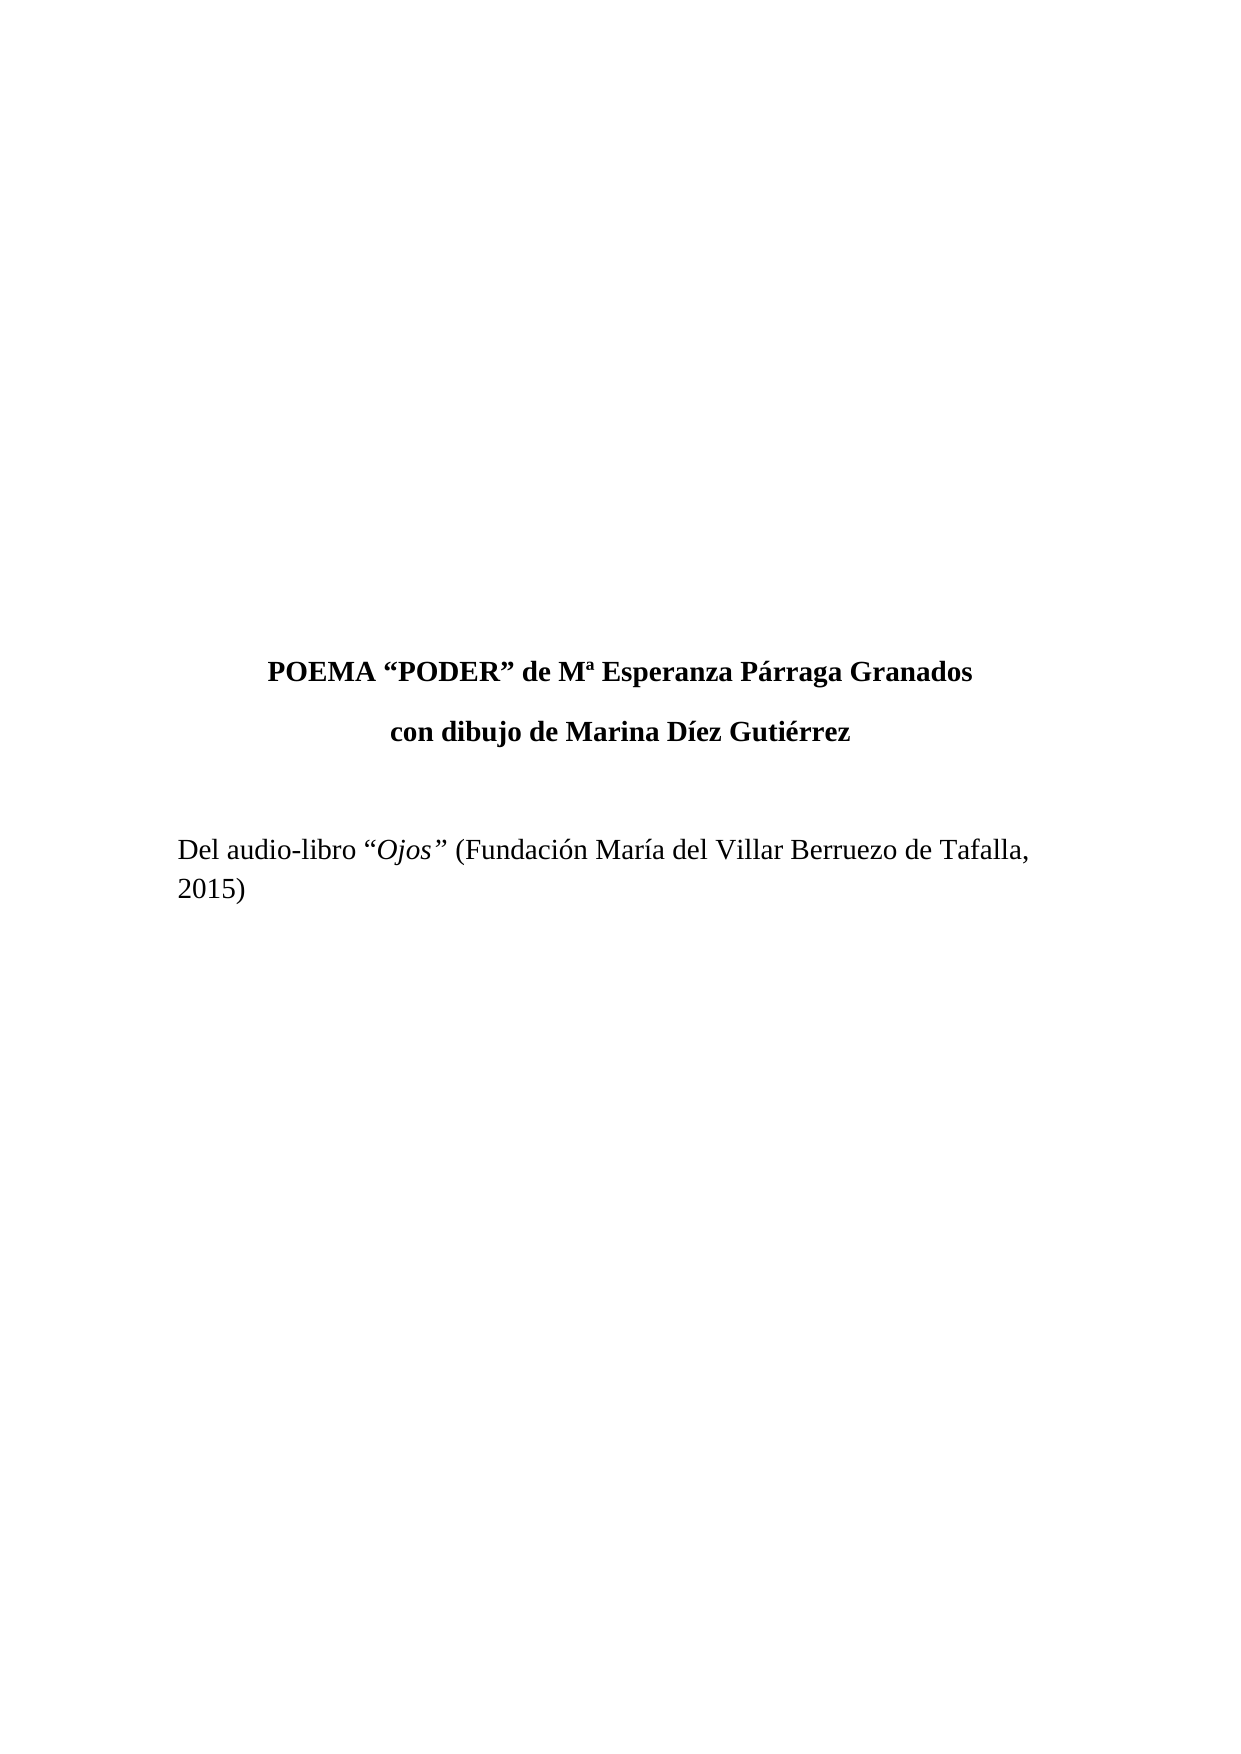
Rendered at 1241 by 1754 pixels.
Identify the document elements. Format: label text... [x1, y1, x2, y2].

text Del audio-libro “Ojos” (Fundación María del Villar Berruezo de Tafalla, 2015) [177, 832, 1063, 904]
text POEMA “PODER” de Mª Esperanza Párraga Granados [177, 654, 1063, 688]
text con dibujo de Marina Díez Gutiérrez [177, 714, 1063, 747]
